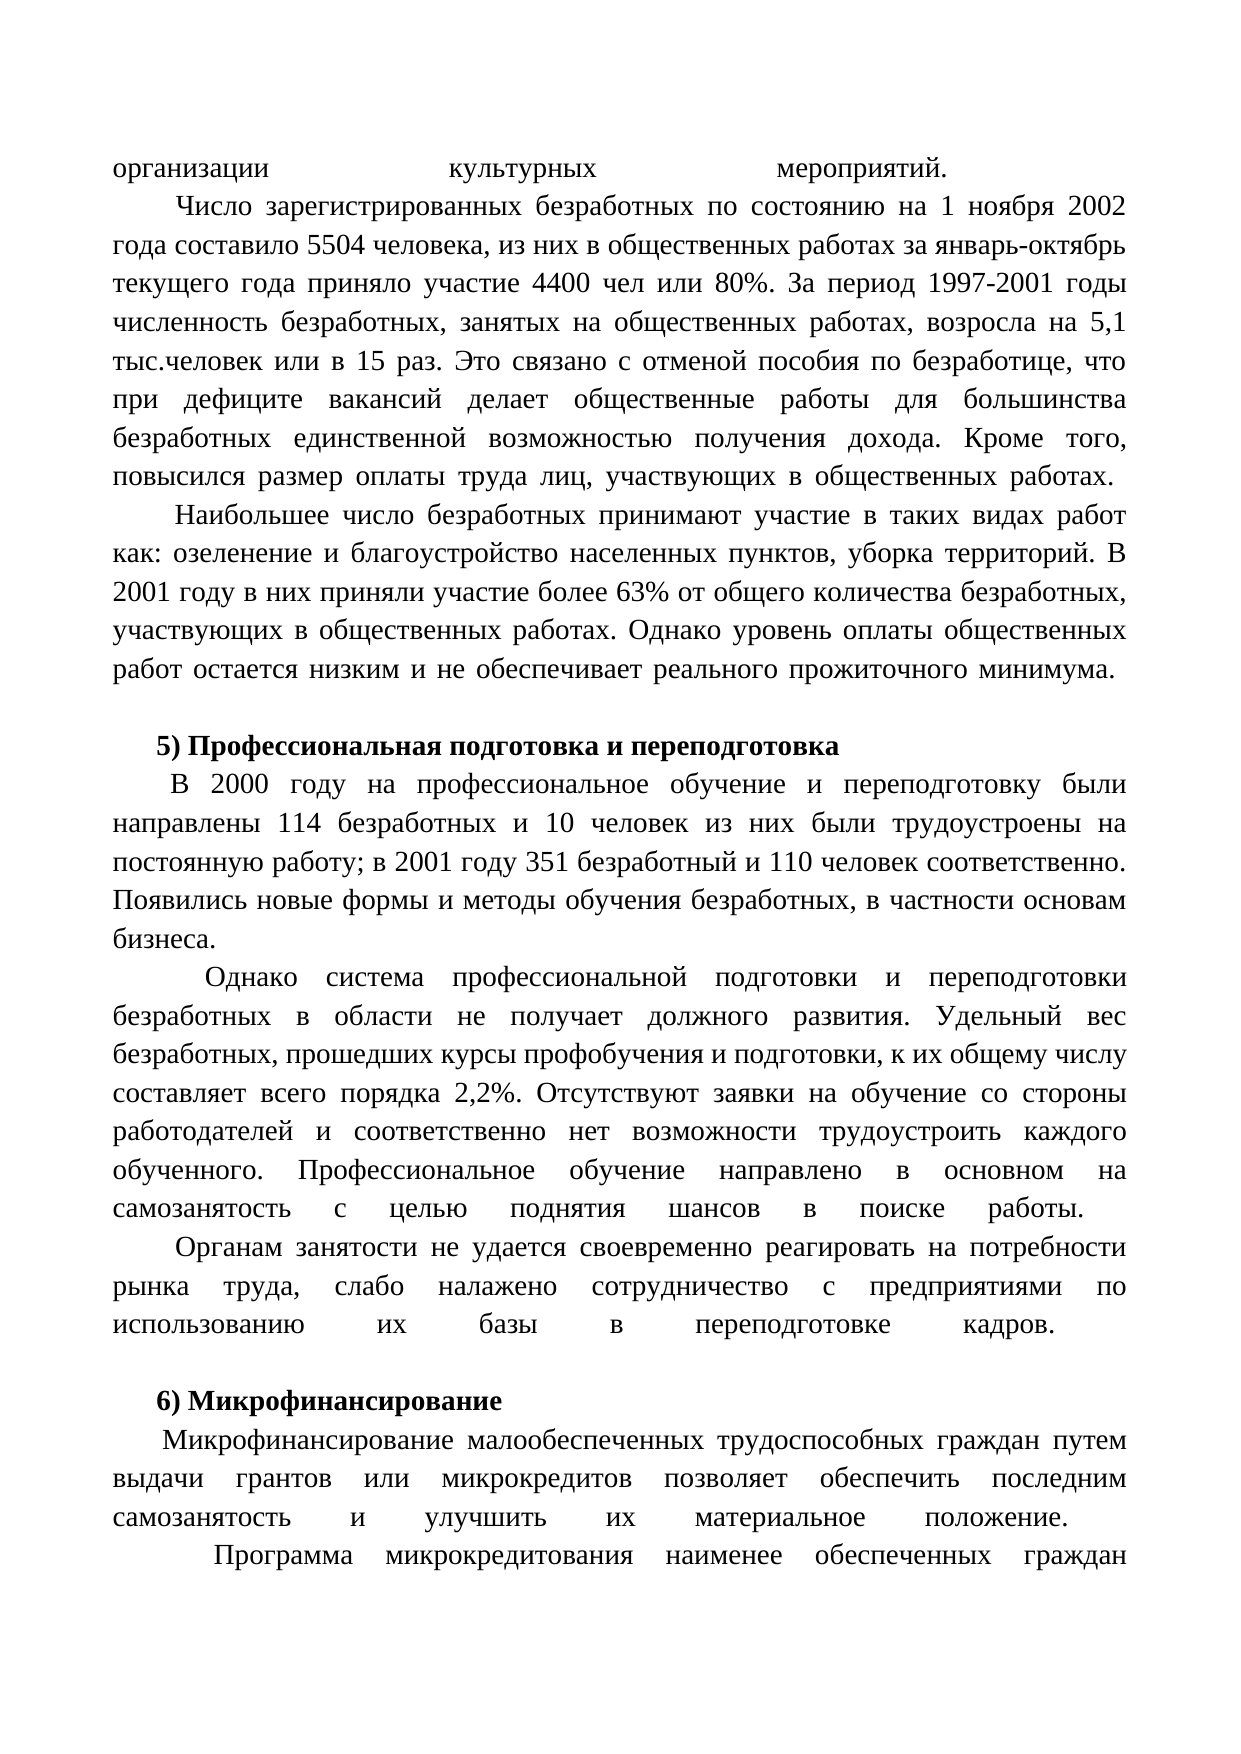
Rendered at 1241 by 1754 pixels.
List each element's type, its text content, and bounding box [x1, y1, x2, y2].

text 5) Профессиональная подготовка и переподготовка [112, 728, 1128, 762]
text В 2000 году на профессиональное обучение и переподготовку были направлены 114 безработных и 10 человек из них были трудоустроены на постоянную работу; в 2001 году 351 безработный и 110 человек соответственно. Появились новые формы и методы обучения безработных, в частности основам бизнеса. Однако система профессиональной подготовки и переподготовки безработных в области не получает должного развития. Удельный вес безработных, прошедших курсы профобучения и подготовки, к их общему числу составляет всего порядка 2,2%. Отсутствуют заявки на обучение со стороны работодателей и соответственно нет возможности трудоустроить каждого обученного. Профессиональное обучение направлено в основном на самозанятость с целью поднятия шансов в поиске работы. Органам занятости не удается своевременно реагировать на потребности рынка труда, слабо налажено сотрудничество с предприятиями по использованию их базы в переподготовке кадров. [112, 767, 1128, 1378]
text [112, 1422, 1128, 1571]
text 6) Микрофинансирование [112, 1383, 1128, 1417]
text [112, 150, 1128, 723]
